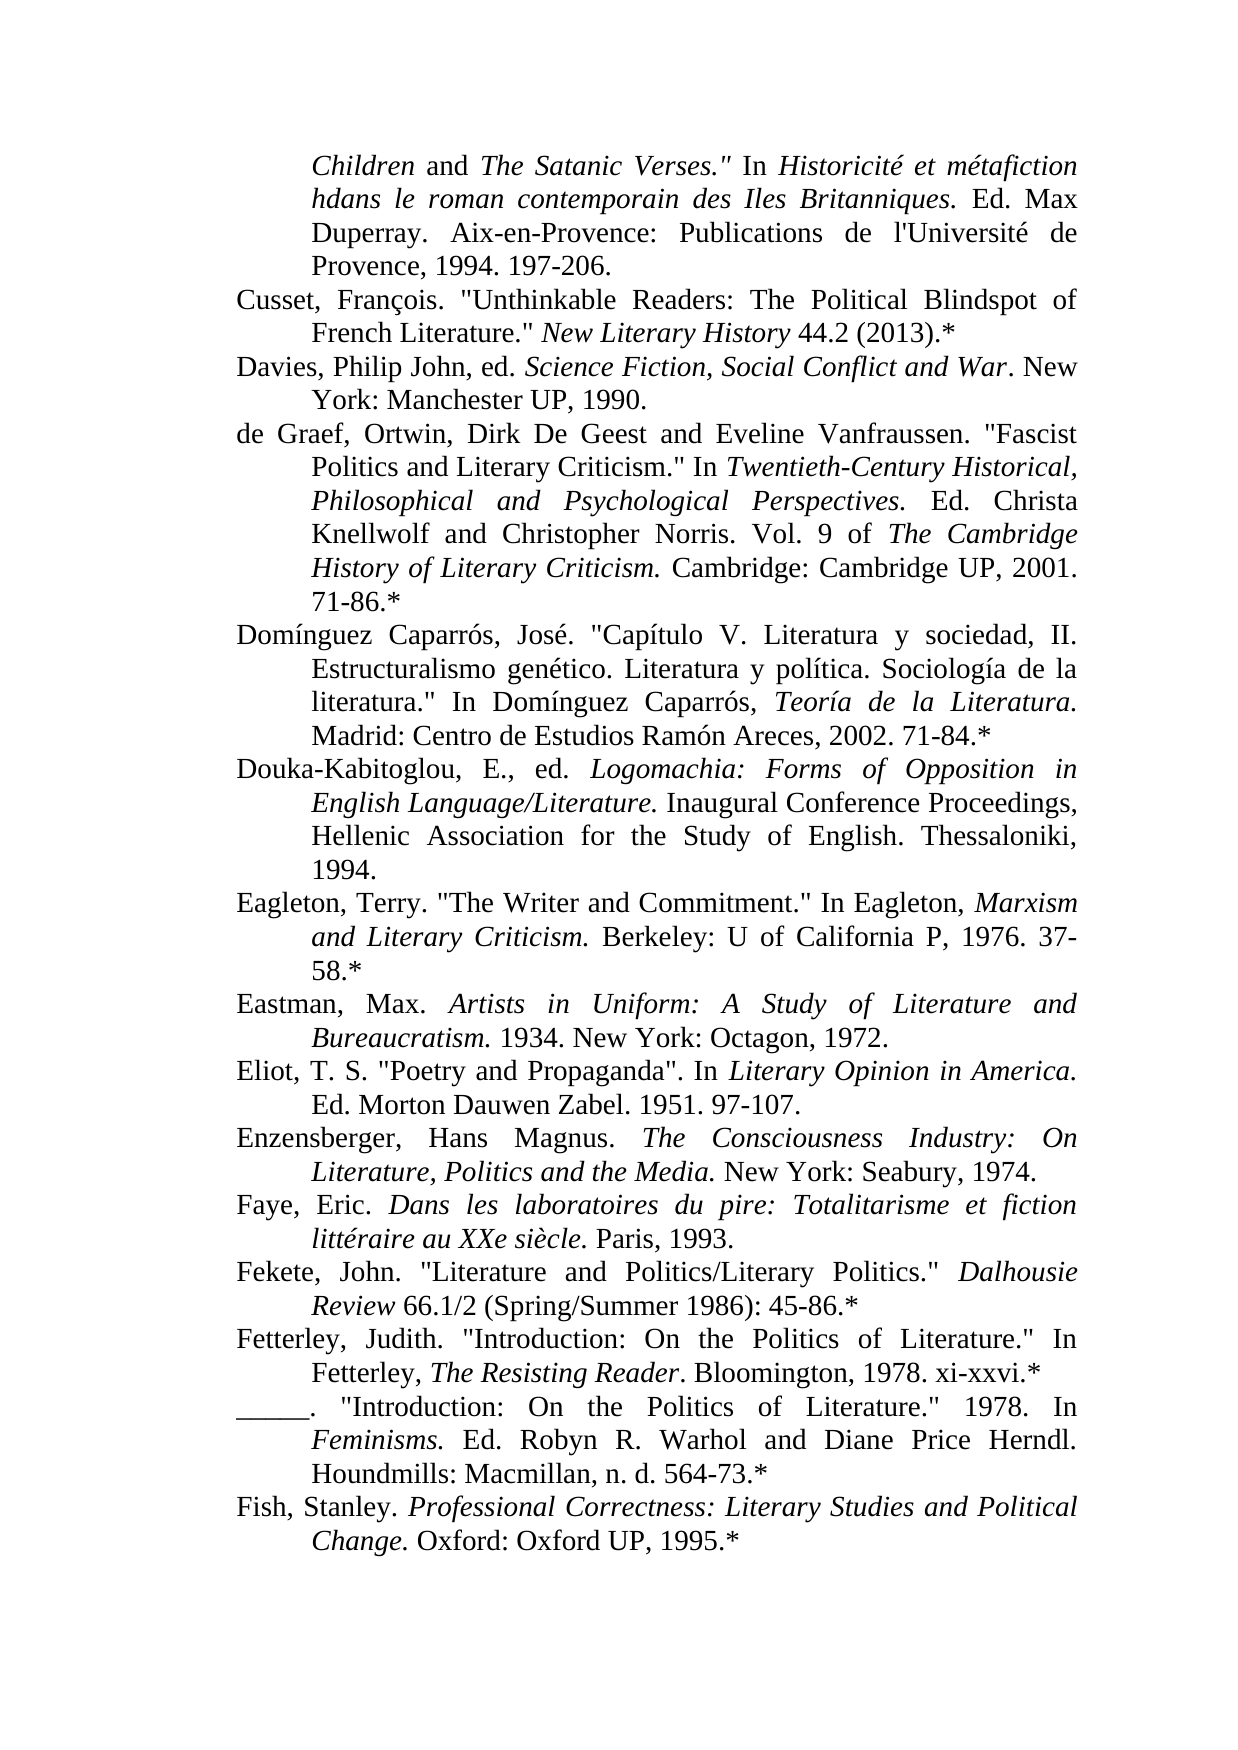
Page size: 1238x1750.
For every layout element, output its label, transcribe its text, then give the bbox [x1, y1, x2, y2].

text Domínguez Caparrós, José. "Capítulo V. Literatura y sociedad, II. Estructuralismo genético. Literatura y política. Sociología de la literatura." In Domínguez Caparrós, Teoría de la Literatura. Madrid: Centro de Estudios Ramón Areces, 2002. 71-84.* [236, 617, 1078, 751]
text Eastman, Max. Artists in Uniform: A Study of Literature and Bureaucratism. 1934. New York: Octagon, 1972. [236, 986, 1078, 1053]
text Fekete, John. "Literature and Politics/Literary Politics." Dalhousie Review 66.1/2 (Spring/Summer 1986): 45-86.* [236, 1254, 1078, 1322]
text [236, 148, 1078, 282]
text Faye, Eric. Dans les laboratoires du pire: Totalitarisme et fiction littéraire au XXe siècle. Paris, 1993. [236, 1187, 1078, 1254]
text de Graef, Ortwin, Dirk De Geest and Eveline Vanfraussen. "Fascist Politics and Literary Criticism." In Twentieth-Century Historical, Philosophical and Psychological Perspectives. Ed. Christa Knellwolf and Christopher Norris. Vol. 9 of The Cambridge History of Literary Criticism. Cambridge: Cambridge UP, 2001. 71-86.* [236, 416, 1078, 617]
text _____. "Introduction: On the Politics of Literature." 1978. In Feminisms. Ed. Robyn R. Warhol and Diane Price Herndl. Houndmills: Macmillan, n. d. 564-73.* [236, 1389, 1078, 1489]
text Fish, Stanley. Professional Correctness: Literary Studies and Political Change. Oxford: Oxford UP, 1995.* [236, 1489, 1078, 1556]
text Enzensberger, Hans Magnus. The Consciousness Industry: On Literature, Politics and the Media. New York: Seabury, 1974. [236, 1120, 1078, 1187]
text Douka-Kabitoglou, E., ed. Logomachia: Forms of Opposition in English Language/Literature. Inaugural Conference Proceedings, Hellenic Association for the Study of English. Thessaloniki, 1994. [236, 751, 1078, 886]
text Eagleton, Terry. "The Writer and Commitment." In Eagleton, Marxism and Literary Criticism. Berkeley: U of California P, 1976. 37-58.* [236, 886, 1078, 986]
text Cusset, François. "Unthinkable Readers: The Political Blindspot of French Literature." New Literary History 44.2 (2013).* [236, 282, 1078, 349]
text Davies, Philip John, ed. Science Fiction, Social Conflict and War. New York: Manchester UP, 1990. [236, 349, 1078, 416]
text Fetterley, Judith. "Introduction: On the Politics of Literature." In Fetterley, The Resisting Reader. Bloomington, 1978. xi-xxvi.* [236, 1322, 1078, 1389]
text Eliot, T. S. "Poetry and Propaganda". In Literary Opinion in America. Ed. Morton Dauwen Zabel. 1951. 97-107. [236, 1053, 1078, 1120]
